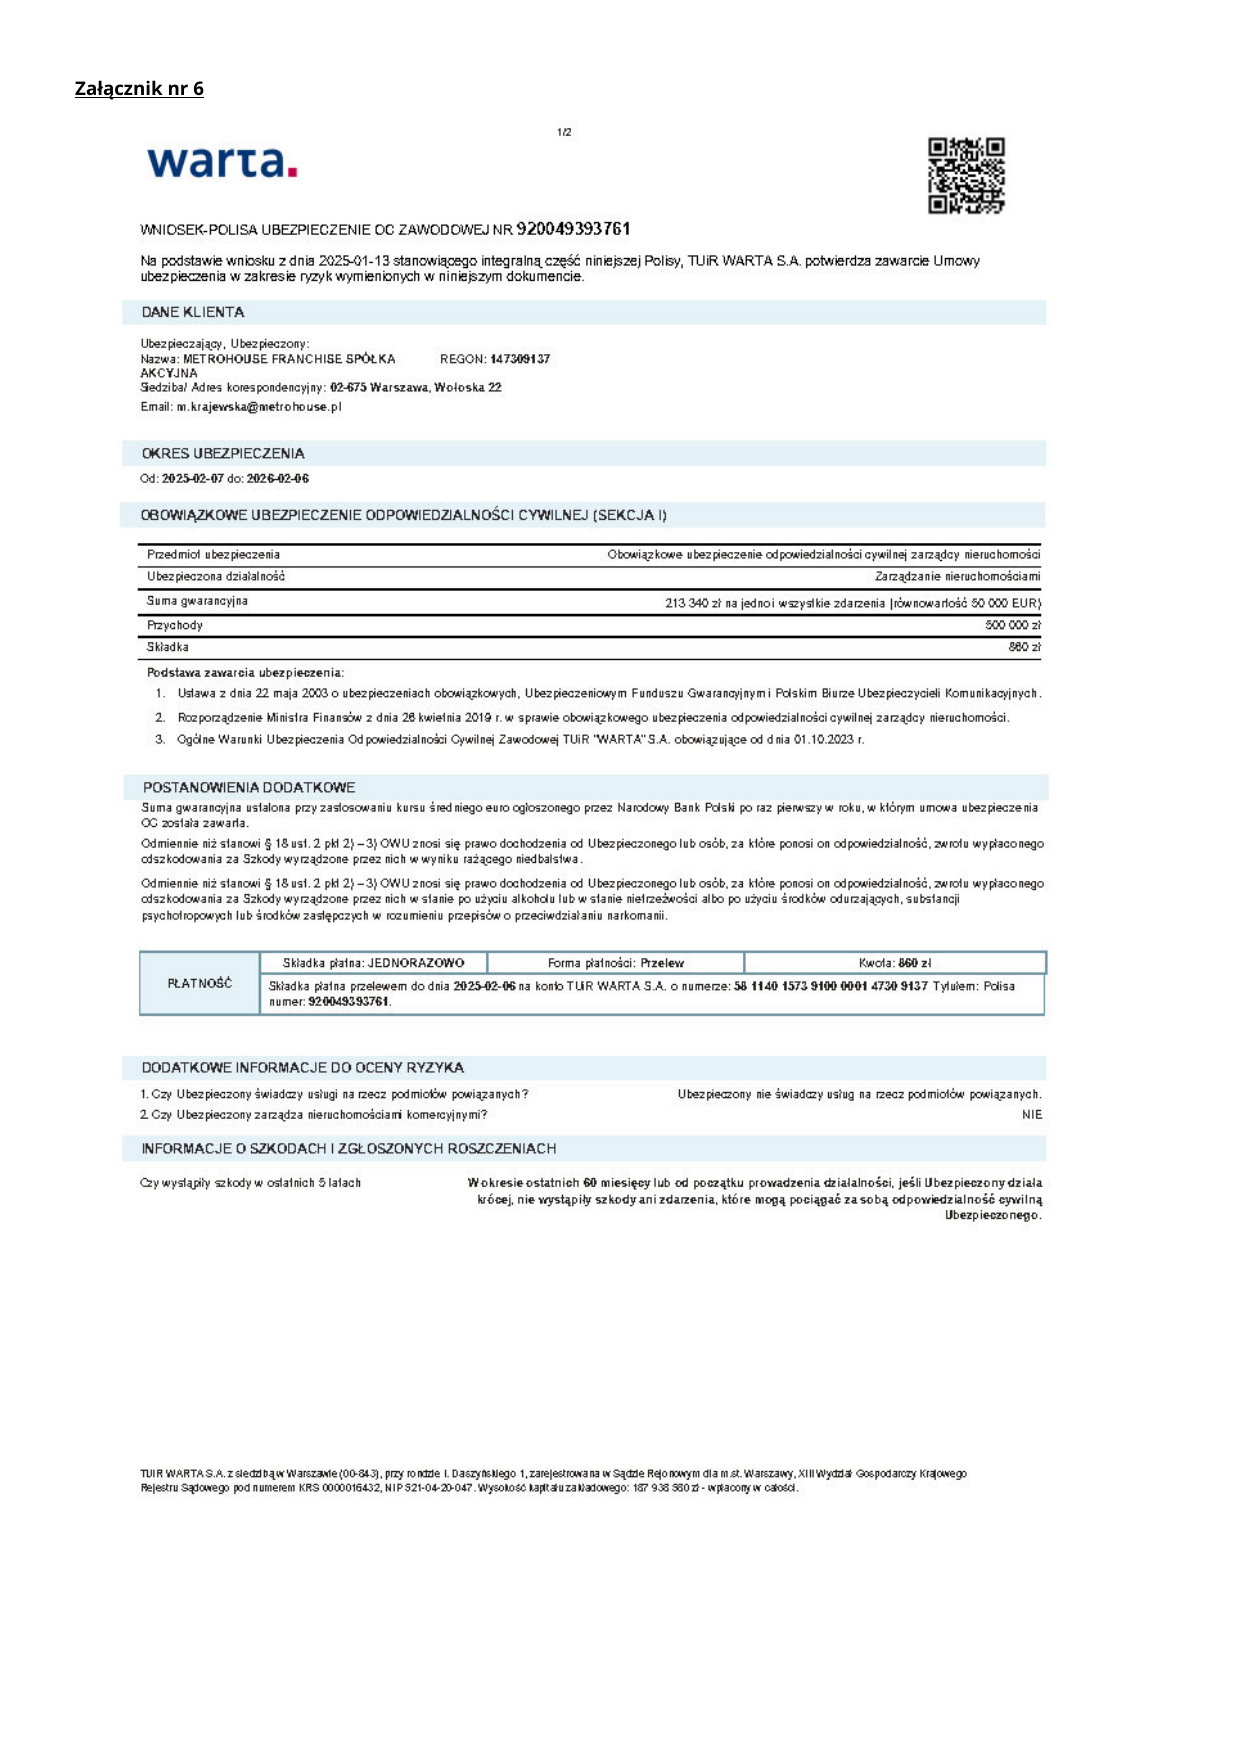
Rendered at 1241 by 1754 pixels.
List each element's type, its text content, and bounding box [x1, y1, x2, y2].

picture [75, 100, 1094, 1543]
